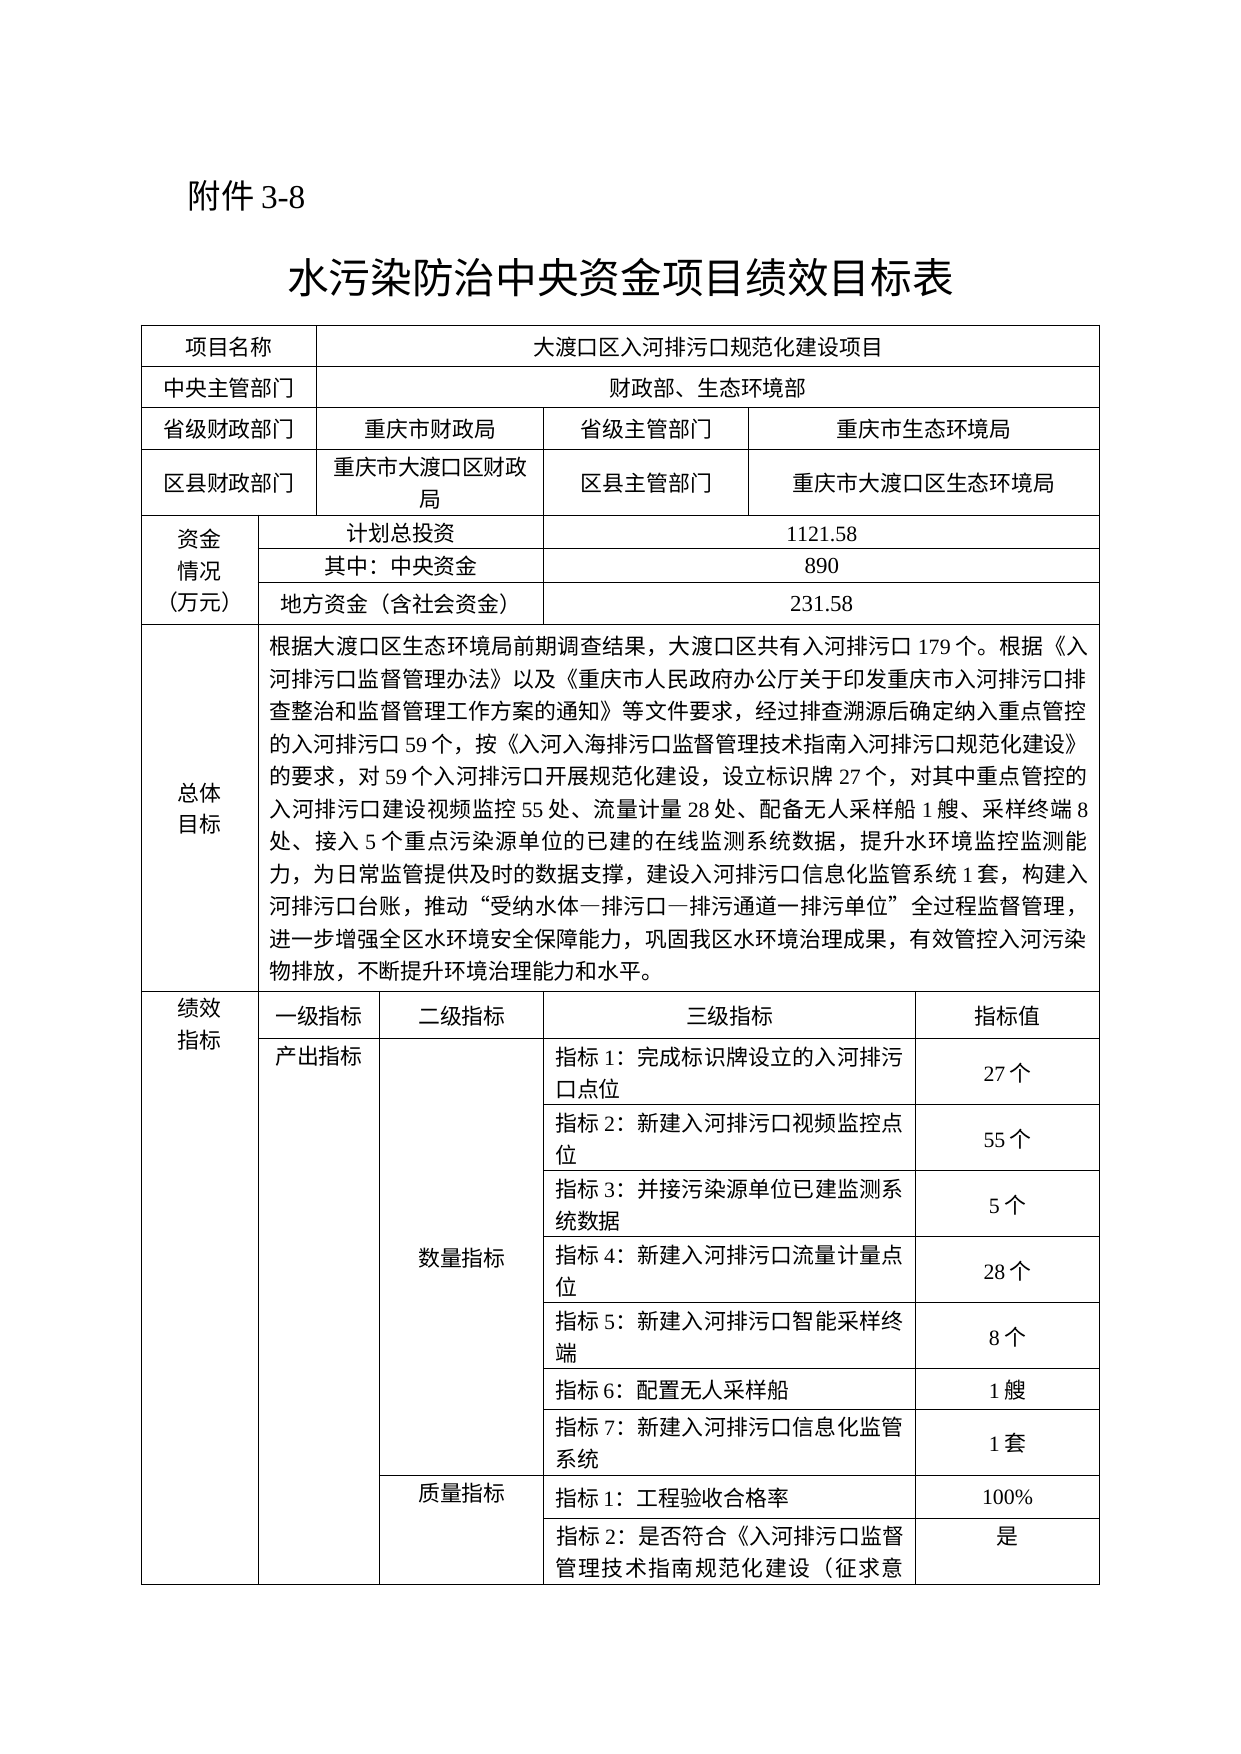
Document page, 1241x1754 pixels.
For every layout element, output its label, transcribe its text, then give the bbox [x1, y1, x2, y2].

table_cell 27个 [916, 1039, 1099, 1104]
table_cell 5个 [916, 1171, 1099, 1236]
text 附件3-8 [187, 162, 1053, 227]
table_cell 指标5：新建入河排污口智能采样终端 [544, 1303, 915, 1368]
table_header 大渡口区入河排污口规范化建设项目 [317, 326, 1099, 366]
table_cell 产出指标 [259, 1039, 379, 1583]
table_cell 231.58 [544, 583, 1099, 624]
table_cell 资金 情况 （万元） [142, 516, 258, 624]
table_cell 区县财政部门 [142, 450, 316, 514]
table_cell 重庆市生态环境局 [749, 408, 1099, 448]
table_cell 指标值 [916, 992, 1099, 1038]
table_cell 一级指标 [259, 992, 379, 1038]
table_cell 指标3：并接污染源单位已建监测系统数据 [544, 1171, 915, 1236]
table_cell 重庆市财政局 [317, 408, 543, 448]
text 水污染防治中央资金项目绩效目标表 [187, 243, 1053, 308]
table_cell 1套 [916, 1410, 1099, 1474]
table_cell 890 [544, 549, 1099, 582]
table_cell 总体 目标 [142, 625, 258, 991]
table_cell 指标1：工程验收合格率 [544, 1476, 915, 1517]
table_cell 地方资金（含社会资金） [259, 583, 543, 624]
table_cell 数量指标 [380, 1039, 543, 1474]
table_cell 财政部、生态环境部 [317, 367, 1099, 407]
table_cell 55个 [916, 1105, 1099, 1170]
table_cell 28个 [916, 1237, 1099, 1302]
table_cell 根据大渡口区生态环境局前期调查结果，大渡口区共有入河排污口179个。根据《入河排污口监督管理办法》以及《重庆市人民政府办公厅关于印发重庆市入河排污口排查整治和监督管理工作方案的通知》等文件要求，经过排查溯源后确定纳入重点管控的入河排污口59个，按《入河入海排污口监督管理技术指南入河排污口规范化建设》的要求，对59个入河排污口开展规范化建设，设立标识牌27个，对其中重点管控的入河排污口建设视频监控55处、流量计量28处、配备无人采样船1艘、采样终端8处、接入5个重点污染源单位的已建的在线监测系统数据，提升水环境监控监测能力，为日常监管提供及时的数据支撑，建设入河排污口信息化监管系统1套，构建入河排污口台账，推动“受纳水体—排污口—排污通道一排污单位”全过程监督管理，进一步增强全区水环境安全保障能力，巩固我区水环境治理成果，有效管控入河污染物排放，不断提升环境治理能力和水平。 [259, 625, 1099, 991]
table_cell 重庆市大渡口区财政局 [317, 450, 543, 514]
table_cell 指标1：完成标识牌设立的入河排污口点位 [544, 1039, 915, 1104]
table_cell 指标4：新建入河排污口流量计量点位 [544, 1237, 915, 1302]
table_cell 8个 [916, 1303, 1099, 1368]
table_cell 省级财政部门 [142, 408, 316, 448]
table_cell 重庆市大渡口区生态环境局 [749, 450, 1099, 514]
table_cell 是 [916, 1519, 1099, 1583]
table_cell 指标7：新建入河排污口信息化监管系统 [544, 1410, 915, 1474]
table_cell 区县主管部门 [544, 450, 748, 514]
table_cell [544, 1519, 915, 1583]
table_cell 三级指标 [544, 992, 915, 1038]
table_header 项目名称 [142, 326, 316, 366]
table_cell 质量指标 [380, 1476, 543, 1583]
table_cell 100% [916, 1476, 1099, 1517]
table_cell 指标6：配置无人采样船 [544, 1369, 915, 1408]
table_cell 二级指标 [380, 992, 543, 1038]
table_cell 1艘 [916, 1369, 1099, 1408]
table_cell 中央主管部门 [142, 367, 316, 407]
table_cell 其中：中央资金 [259, 549, 543, 582]
table_cell 1121.58 [544, 516, 1099, 548]
table_cell 指标2：新建入河排污口视频监控点位 [544, 1105, 915, 1170]
table_cell 计划总投资 [259, 516, 543, 548]
table_cell 绩效 指标 [142, 992, 258, 1583]
table_cell 省级主管部门 [544, 408, 748, 448]
